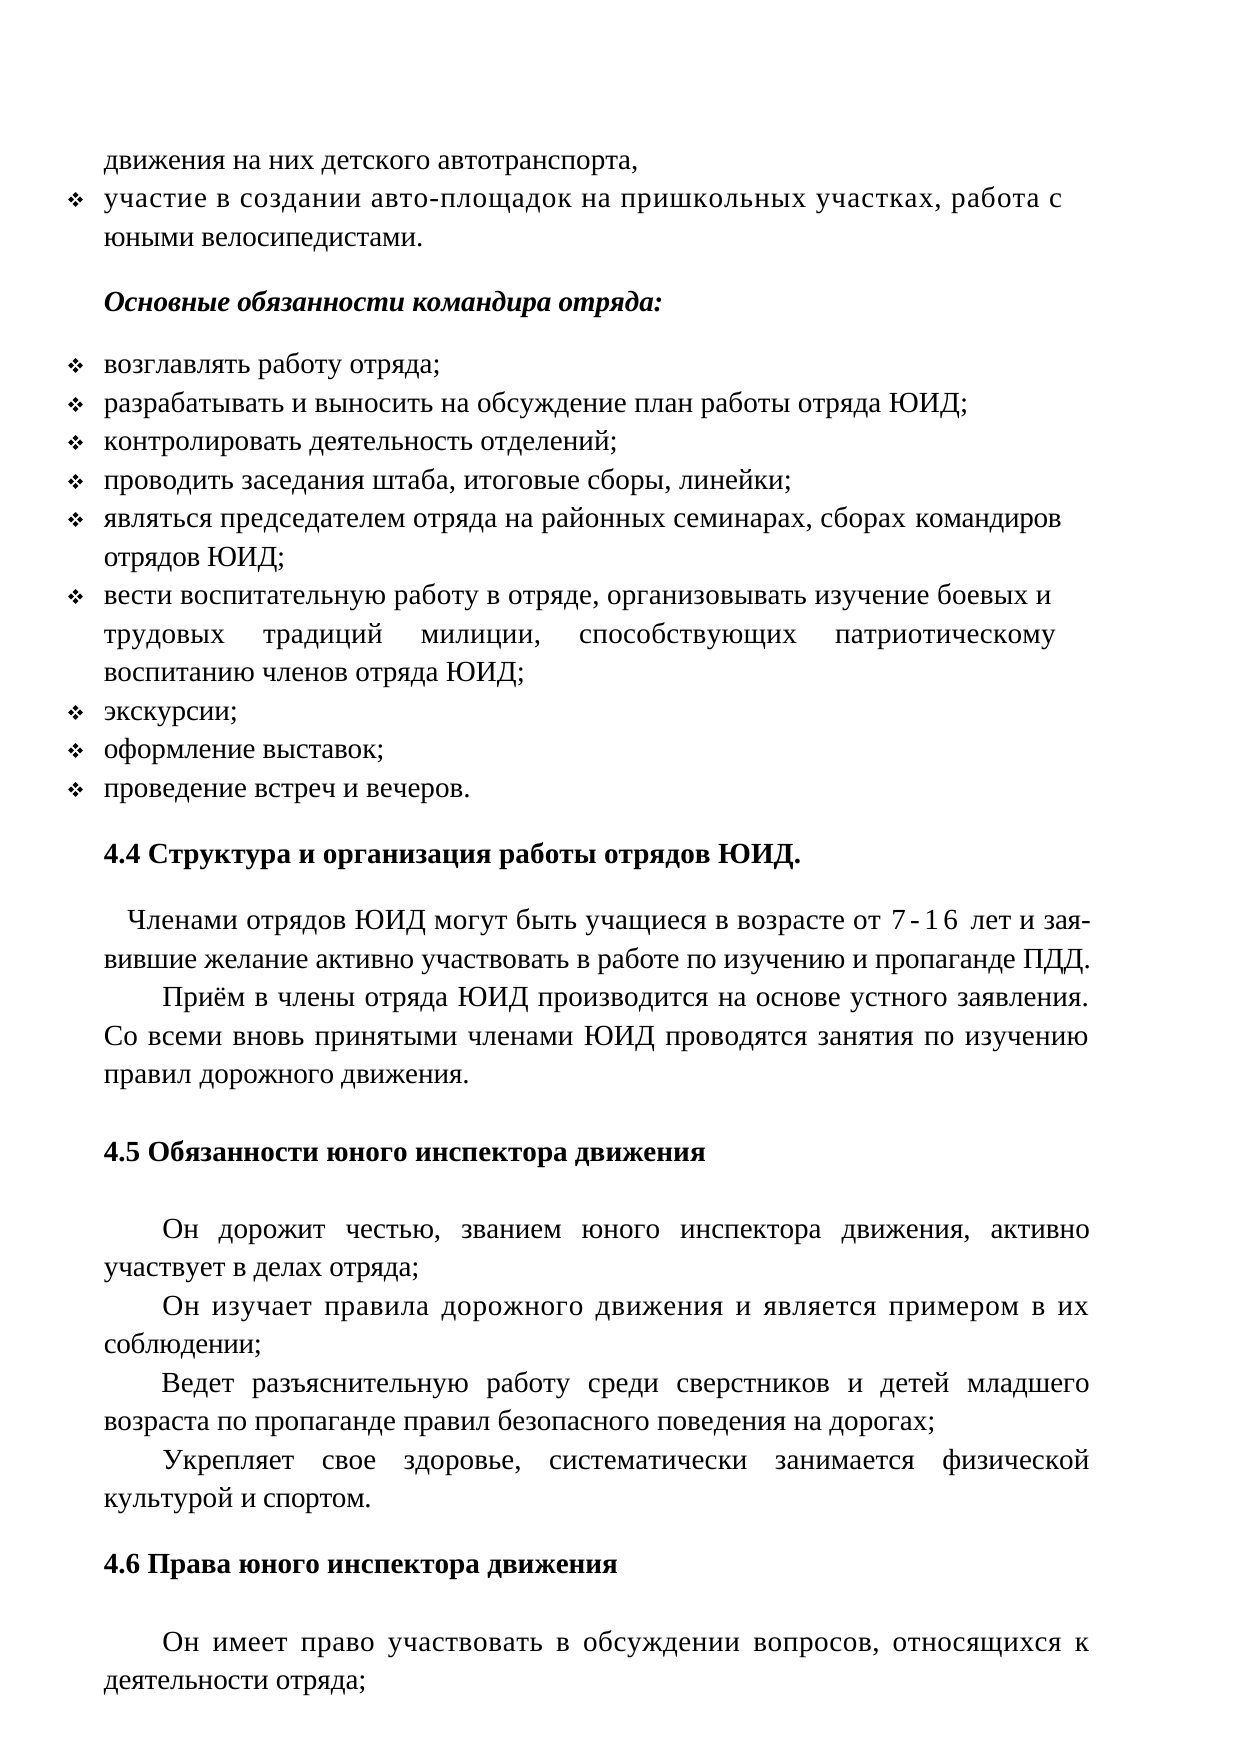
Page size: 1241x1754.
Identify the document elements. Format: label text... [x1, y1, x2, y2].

list являться председателем отряда на районных семинарах, сборах командиров отрядов ЮИД; [66, 500, 1091, 572]
list экскурсии; [66, 693, 1091, 727]
text Он имеет право участвовать в обсуждении вопросов, относящихся к деятельности отряда; [103, 1624, 1091, 1696]
list разрабатывать и выносить на обсуждение план работы отряда ЮИД; [66, 385, 1091, 418]
list участие в создании авто-площадок на пришкольных участках, работа с юными велосипедистами. [66, 180, 1091, 252]
list проведение встреч и вечеров. [66, 770, 1091, 804]
text 4.4 Структура и организация работы отрядов ЮИД. [103, 836, 1091, 870]
text Он изучает правила дорожного движения и является примером в их соблюдении; [103, 1288, 1091, 1360]
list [66, 142, 1091, 175]
list возглавлять работу отряда; [66, 346, 1091, 380]
text Он дорожит честью, званием юного инспектора движения, активно участвует в делах отряда; [103, 1211, 1091, 1283]
list вести воспитательную работу в отряде, организовывать изучение боевых и трудовых традиций милиции, способствующих патриотическому воспитанию членов отряда ЮИД; [66, 577, 1091, 688]
text Ведет разъяснительную работу среди сверстников и детей младшего возраста по пропаганде правил безопасного поведения на дорогах; [103, 1365, 1091, 1437]
list оформление выставок; [66, 732, 1091, 765]
text 4.5 Обязанности юного инспектора движения [103, 1134, 1091, 1167]
list проводить заседания штаба, итоговые сборы, линейки; [66, 462, 1091, 495]
text Членами отрядов ЮИД могут быть учащиеся в возрасте от 7-16 лет и зая- вившие желание активно участвовать в работе по изучению и пропаганде ПДД. [103, 902, 1091, 974]
text Основные обязанности командира отряда: [103, 284, 1091, 317]
text Приём в члены отряда ЮИД производится на основе устного заявления. Со всеми вновь принятыми членами ЮИД проводятся занятия по изучению правил дорожного движения. [103, 979, 1091, 1090]
text Укрепляет свое здоровье, систематически занимается физической культурой и спортом. [103, 1442, 1091, 1514]
text 4.6 Права юного инспектора движения [103, 1547, 1091, 1580]
list контролировать деятельность отделений; [66, 423, 1091, 457]
